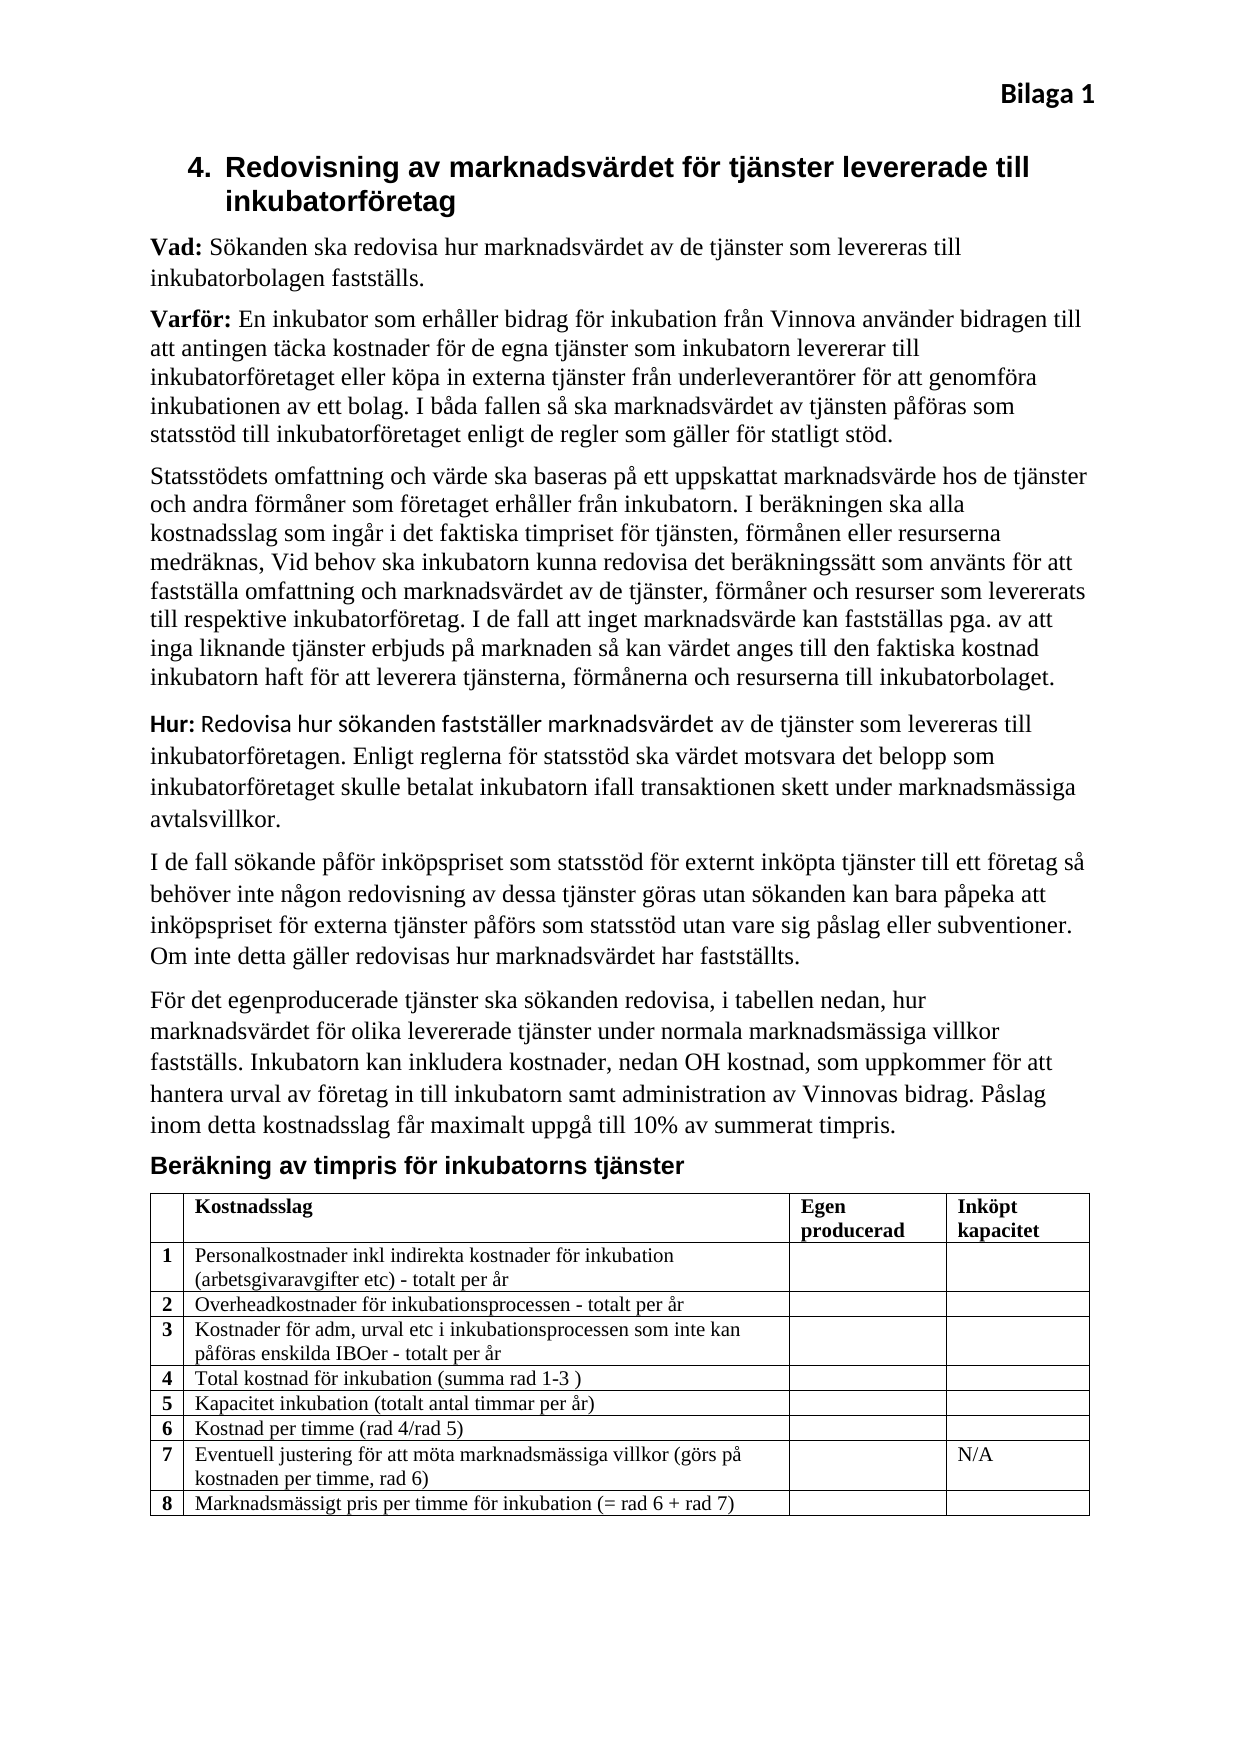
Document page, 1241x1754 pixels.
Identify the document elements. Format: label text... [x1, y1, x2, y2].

table_cell Overheadkostnader för inkubationsprocessen - totalt per år [184, 1292, 789, 1316]
table_cell [947, 1491, 1089, 1515]
table_cell [947, 1292, 1089, 1316]
table_cell [790, 1366, 946, 1390]
table_header Kostnadsslag [184, 1194, 789, 1242]
table_cell [947, 1243, 1089, 1291]
table_cell Personalkostnader inkl indirekta kostnader för inkubation (arbetsgivaravgifter etc) - totalt per år [184, 1243, 789, 1291]
table_cell [790, 1491, 946, 1515]
table_cell 6 [151, 1416, 183, 1440]
text För det egenproducerade tjänster ska sökanden redovisa, i tabellen nedan, hur marknadsvärdet för olika levererade tjänster under normala marknadsmässiga villkor fastställs. Inkubatorn kan inkludera kostnader, nedan OH kostnad, som uppkommer för att hantera urval av företag in till inkubatorn samt administration av Vinnovas bidrag. Påslag inom detta kostnadsslag får maximalt uppgå till 10% av summerat timpris. [150, 982, 1090, 1139]
text Hur: Redovisa hur sökanden fastställer marknadsvärdet av de tjänster som levereras till inkubatorföretagen. Enligt reglerna för statsstöd ska värdet motsvara det belopp som inkubatorföretaget skulle betalat inkubatorn ifall transaktionen skett under marknadsmässiga avtalsvillkor. [150, 707, 1090, 832]
table_cell [947, 1416, 1089, 1440]
table_cell [790, 1391, 946, 1415]
table_cell [947, 1366, 1089, 1390]
table_cell Kostnader för adm, urval etc i inkubationsprocessen som inte kan påföras enskilda IBOer - totalt per år [184, 1317, 789, 1365]
table_cell [947, 1317, 1089, 1365]
text Varför: En inkubator som erhåller bidrag för inkubation från Vinnova använder bidragen till att antingen täcka kostnader för de egna tjänster som inkubatorn levererar till inkubatorföretaget eller köpa in externa tjänster från underleverantörer för att genomföra inkubationen av ett bolag. I båda fallen så ska marknadsvärdet av tjänsten påföras som statsstöd till inkubatorföretaget enligt de regler som gäller för statligt stöd. [150, 304, 1090, 448]
table_cell Marknadsmässigt pris per timme för inkubation (= rad 6 + rad 7) [184, 1491, 789, 1515]
text Vad: Sökanden ska redovisa hur marknadsvärdet av de tjänster som levereras till inkubatorbolagen fastställs. [150, 229, 1090, 292]
table_cell [790, 1243, 946, 1291]
table_header Egen producerad [790, 1194, 946, 1242]
table_header Inköpt kapacitet [947, 1194, 1089, 1242]
table_header [151, 1194, 183, 1242]
table_cell Kapacitet inkubation (totalt antal timmar per år) [184, 1391, 789, 1415]
table_cell [790, 1441, 946, 1489]
table_cell Kostnad per timme (rad 4/rad 5) [184, 1416, 789, 1440]
table_cell [947, 1391, 1089, 1415]
table_cell 3 [151, 1317, 183, 1365]
table_cell Eventuell justering för att möta marknadsmässiga villkor (görs på kostnaden per timme, rad 6) [184, 1441, 789, 1489]
table_cell [790, 1416, 946, 1440]
table_cell [790, 1317, 946, 1365]
text I de fall sökande påför inköpspriset som statsstöd för externt inköpta tjänster till ett företag så behöver inte någon redovisning av dessa tjänster göras utan sökanden kan bara påpeka att inköpspriset för externa tjänster påförs som statsstöd utan vare sig påslag eller subventioner. Om inte detta gäller redovisas hur marknadsvärdet har fastställts. [150, 845, 1090, 970]
table_cell 4 [151, 1366, 183, 1390]
subtitle Beräkning av timpris för inkubatorns tjänster [150, 1151, 1090, 1180]
table_cell 2 [151, 1292, 183, 1316]
table_cell N/A [947, 1441, 1089, 1489]
table_cell 8 [151, 1491, 183, 1515]
text Statsstödets omfattning och värde ska baseras på ett uppskattat marknadsvärde hos de tjänster och andra förmåner som företaget erhåller från inkubatorn. I beräkningen ska alla kostnadsslag som ingår i det faktiska timpriset för tjänsten, förmånen eller resurserna medräknas, Vid behov ska inkubatorn kunna redovisa det beräkningssätt som använts för att fastställa omfattning och marknadsvärdet av de tjänster, förmåner och resurser som levererats till respektive inkubatorföretag. I de fall att inget marknadsvärde kan fastställas pga. av att inga liknande tjänster erbjuds på marknaden så kan värdet anges till den faktiska kostnad inkubatorn haft för att leverera tjänsterna, förmånerna och resurserna till inkubatorbolaget. [150, 461, 1090, 691]
table_cell Total kostnad för inkubation (summa rad 1-3 ) [184, 1366, 789, 1390]
table_cell 1 [151, 1243, 183, 1291]
subtitle Redovisning av marknadsvärdet för tjänster levererade till inkubatorföretag [187, 150, 1090, 217]
table_cell 5 [151, 1391, 183, 1415]
table_cell [790, 1292, 946, 1316]
table_cell 7 [151, 1441, 183, 1489]
